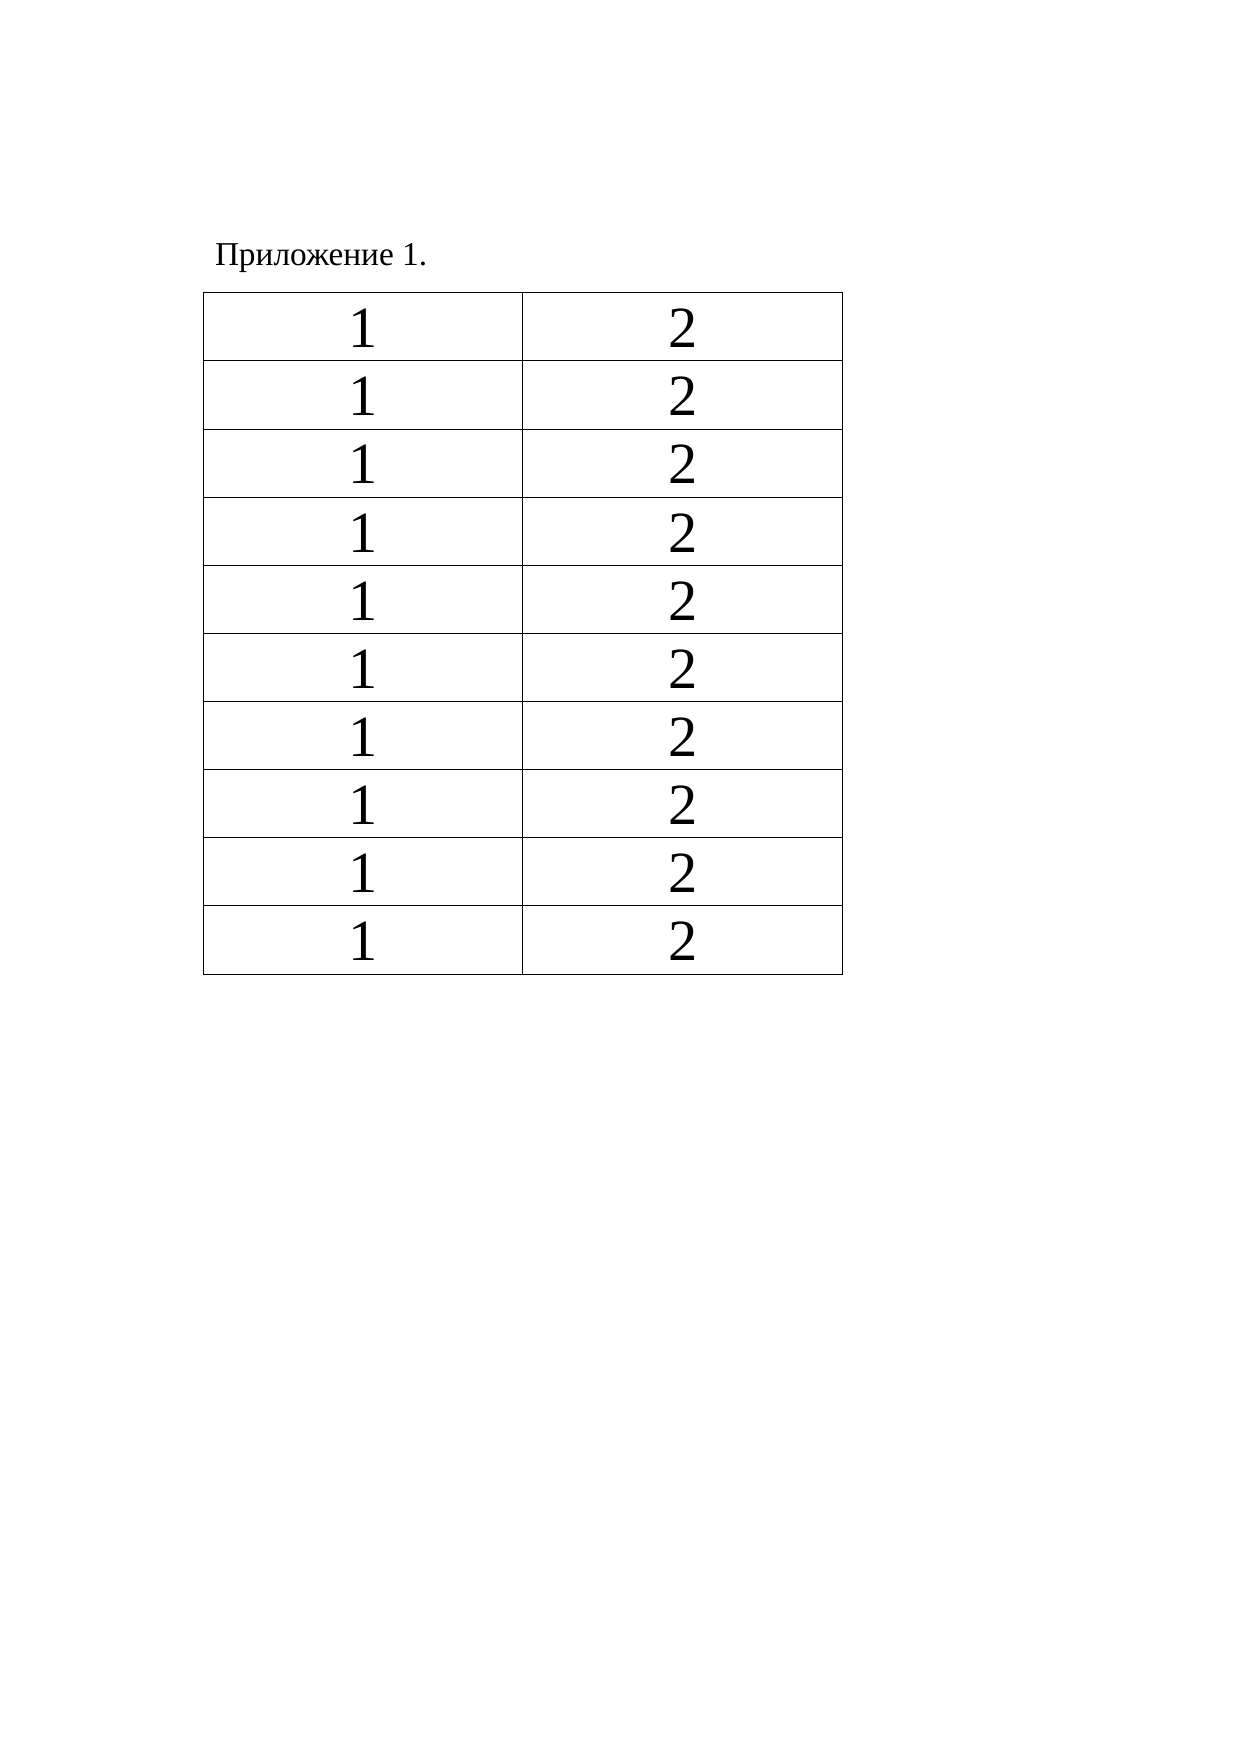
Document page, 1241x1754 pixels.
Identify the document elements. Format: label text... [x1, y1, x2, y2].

table_cell 1 [204, 770, 522, 837]
table_cell 1 [204, 838, 522, 905]
table_cell 1 [204, 906, 522, 973]
table_cell 1 [204, 566, 522, 633]
table_cell 2 [523, 770, 842, 837]
table_cell 2 [523, 430, 842, 497]
table_cell 2 [523, 838, 842, 905]
table_cell 1 [204, 498, 522, 565]
table_cell 1 [204, 361, 522, 428]
table_header 1 [204, 293, 522, 360]
table_cell 2 [523, 361, 842, 428]
table_cell 2 [523, 702, 842, 769]
table_cell 1 [204, 634, 522, 701]
text Приложение 1. [215, 234, 1152, 272]
table_header 2 [523, 293, 842, 360]
table_cell 2 [523, 634, 842, 701]
table_cell 2 [523, 906, 842, 973]
table_cell 2 [523, 498, 842, 565]
table_cell 2 [523, 566, 842, 633]
table_cell 1 [204, 702, 522, 769]
table_cell 1 [204, 430, 522, 497]
